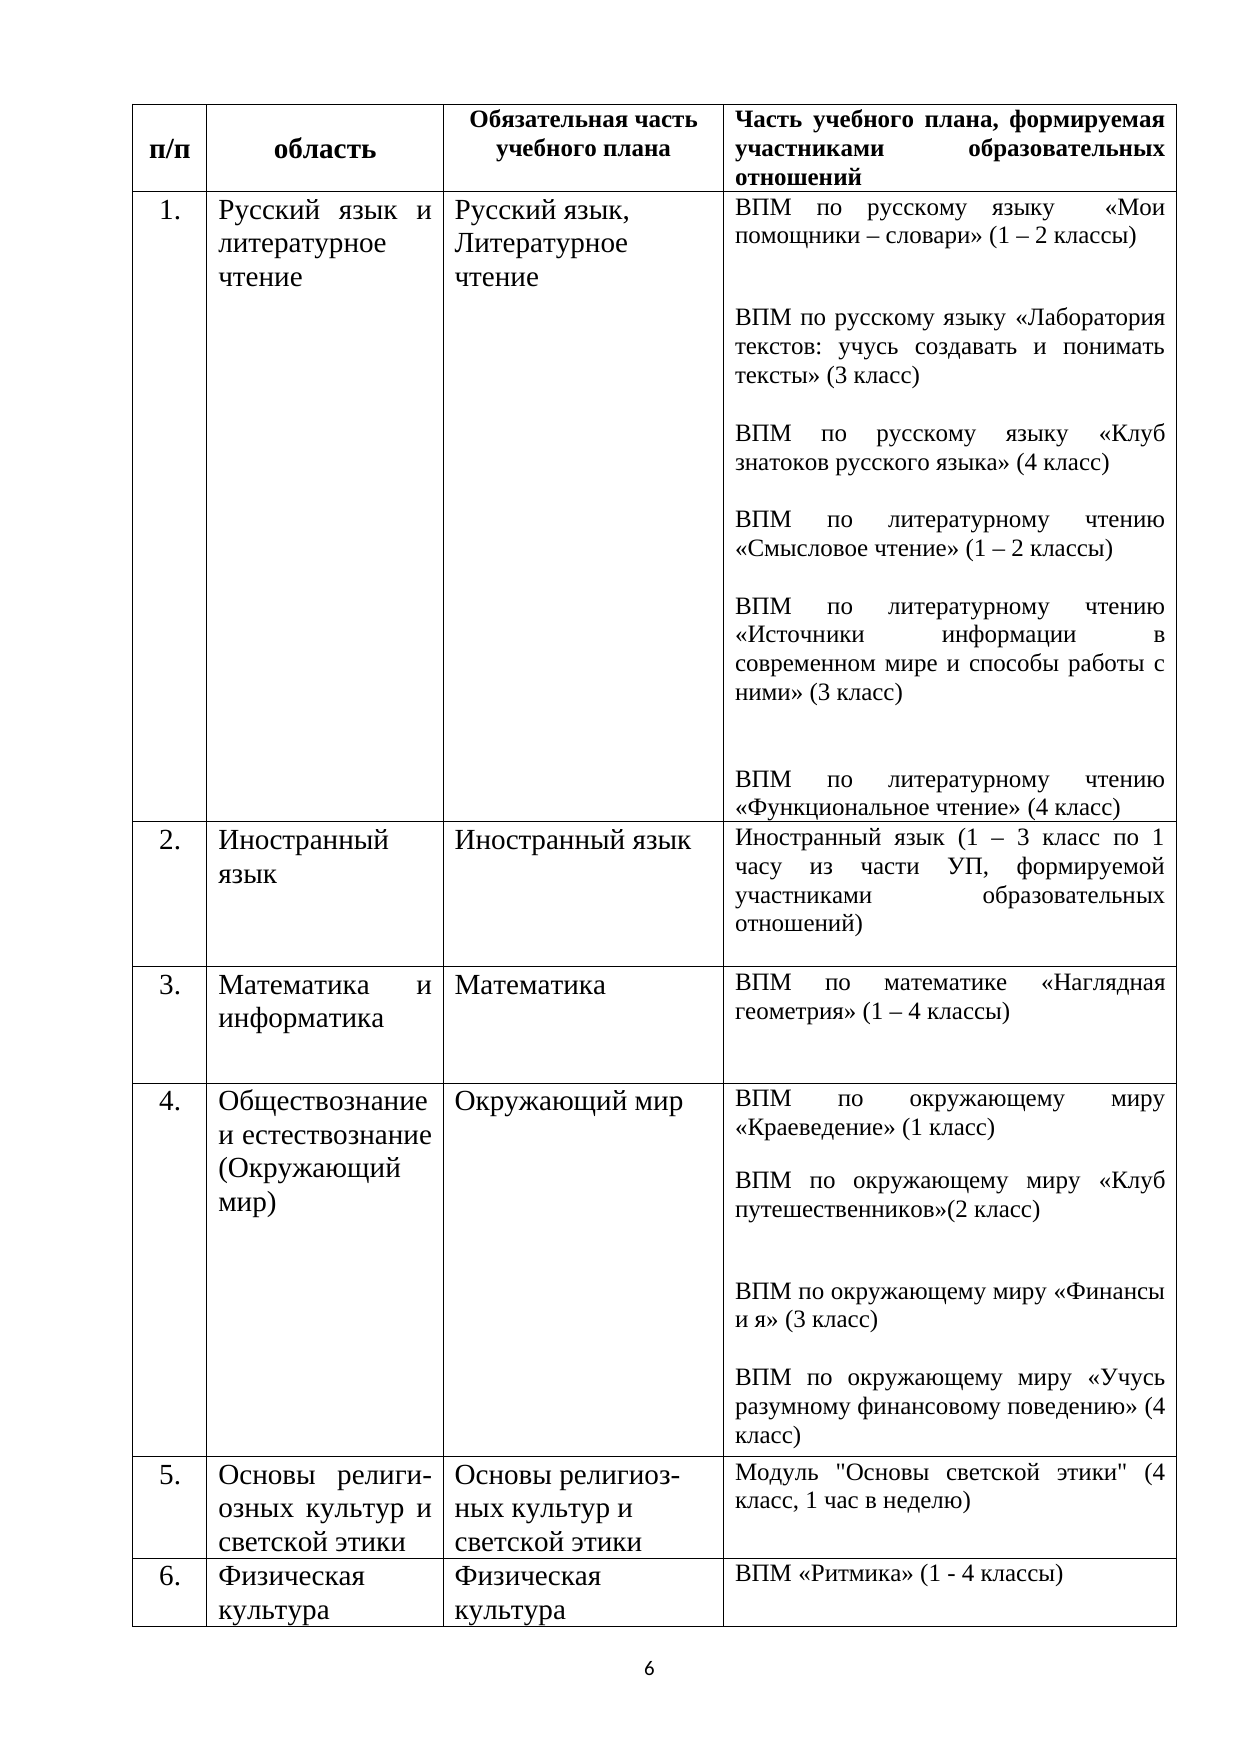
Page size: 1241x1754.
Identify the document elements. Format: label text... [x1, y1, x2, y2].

table_cell 4. [133, 1084, 206, 1456]
table_header Предметная область [207, 105, 443, 191]
table_cell Основы религиоз-ных культур и светской этики [444, 1457, 723, 1557]
table_cell 3. [133, 967, 206, 1082]
table_cell Русский язык, Литературное чтение [444, 192, 723, 821]
table_cell Физическая культура [444, 1559, 723, 1626]
table_cell 2. [133, 822, 206, 966]
table_cell 5. [133, 1457, 206, 1557]
table_cell Русский язык и литературное чтение [207, 192, 443, 821]
table_cell 6. [133, 1559, 206, 1626]
table_cell Иностранный язык (1 – 3 класс по 1 часу из части УП, формируемой участниками образовательных отношений) [724, 822, 1176, 966]
table_cell ВПМ по русскому языку «Мои помощники – словари» (1 – 2 классы) ВПМ по русскому языку «Лаборатория текстов: учусь создавать и понимать тексты» (3 класс) ВПМ по русскому языку «Клуб знатоков русского языка» (4 класс) ВПМ по литературному чтению «Смысловое чтение» (1 – 2 классы) ВПМ по литературному чтению «Источники информации в современном мире и способы работы с ними» (3 класс) ВПМ по литературному чтению «Функциональное чтение» (4 класс) [724, 192, 1176, 821]
table_cell ВПМ «Ритмика» (1 - 4 классы) [724, 1559, 1176, 1626]
table_cell Физическая культура [207, 1559, 443, 1626]
table_cell 1. [133, 192, 206, 821]
table_cell Математика и информатика [207, 967, 443, 1082]
table_cell [444, 105, 723, 191]
table_cell Обществознание и естествознание (Окружающий мир) [207, 1084, 443, 1456]
table_cell Иностранный язык [444, 822, 723, 966]
table_cell ВПМ по математике «Наглядная геометрия» (1 – 4 классы) [724, 967, 1176, 1082]
table_cell Модуль "Основы светской этики" (4 класс, 1 час в неделю) [724, 1457, 1176, 1557]
table_cell Основы религи-озных культур и светской этики [207, 1457, 443, 1557]
table_cell Окружающий мир [444, 1084, 723, 1456]
table_header № п/п [133, 105, 206, 191]
table_cell Часть учебного плана, формируемая участниками образовательных отношений [724, 105, 1176, 191]
table_cell Математика [444, 967, 723, 1082]
table_cell Иностранный язык [207, 822, 443, 966]
table_cell ВПМ по окружающему миру «Краеведение» (1 класс) ВПМ по окружающему миру «Клуб путешественников»(2 класс) ВПМ по окружающему миру «Финансы и я» (3 класс) ВПМ по окружающему миру «Учусь разумному финансовому поведению» (4 класс) [724, 1084, 1176, 1456]
